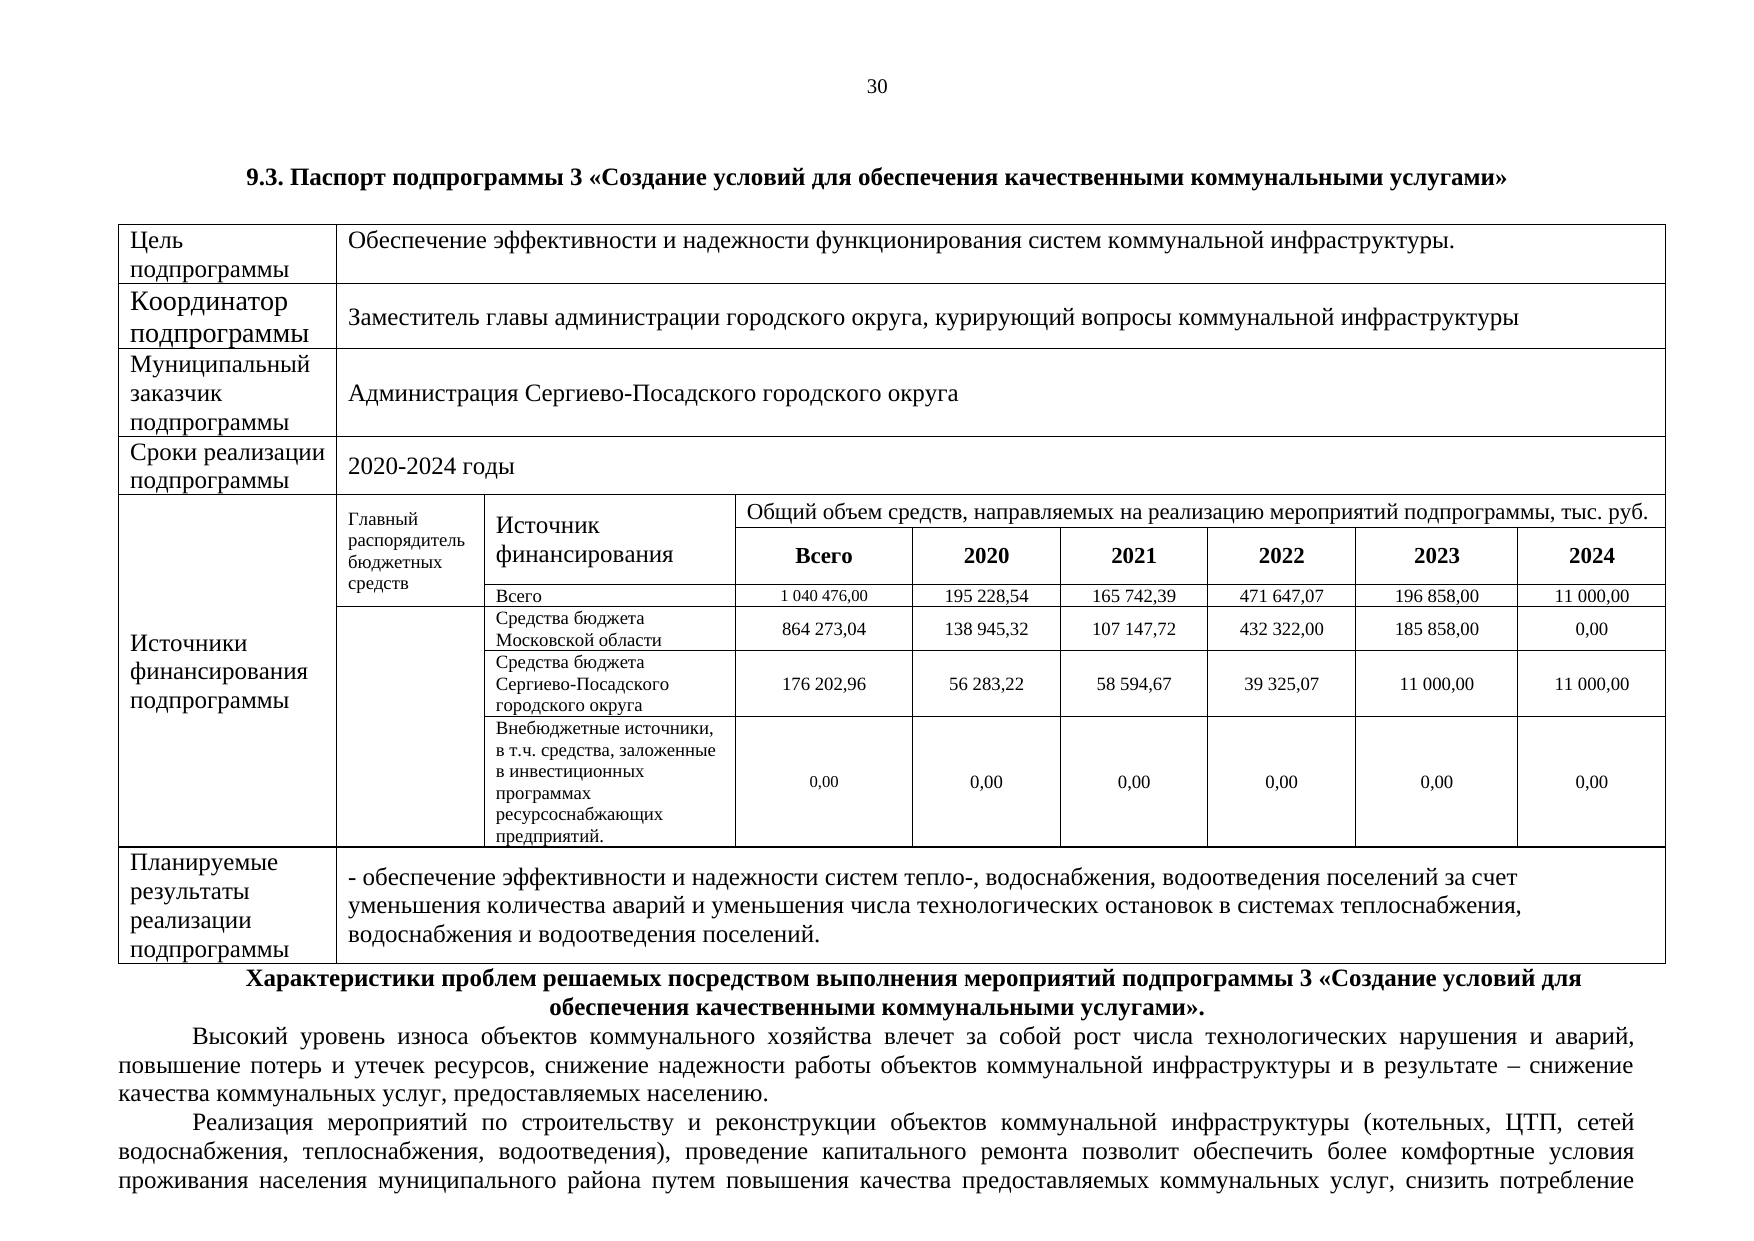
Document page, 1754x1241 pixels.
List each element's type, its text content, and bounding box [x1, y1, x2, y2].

text 9.3. Паспорт подпрограммы 3 «Создание условий для обеспечения качественными коммунальными услугами» [118, 162, 1636, 190]
table_cell 185 858,00 [1356, 607, 1517, 650]
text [118, 1107, 1636, 1193]
table_cell Общий объем средств, направляемых на реализацию мероприятий подпрограммы, тыс. руб. [736, 495, 1665, 527]
table_cell Координатор подпрограммы [119, 284, 336, 348]
table_cell 196 858,00 [1356, 585, 1517, 606]
table_cell 864 273,04 [736, 607, 912, 650]
table_cell Внебюджетные источники, в т.ч. средства, заложенные в инвестиционных программах ресурсоснабжающих предприятий. [485, 717, 735, 846]
table_cell 56 283,22 [913, 651, 1060, 716]
table_cell 138 945,32 [913, 607, 1060, 650]
table_cell 2020-2024 годы [337, 437, 1665, 494]
table_cell 176 202,96 [736, 651, 912, 716]
table_header Обеспечение эффективности и надежности функционирования систем коммунальной инфраструктуры. [337, 225, 1665, 282]
table_cell 2022 [1208, 528, 1355, 583]
table_cell Источники финансирования подпрограммы [119, 495, 336, 846]
table_cell 107 147,72 [1061, 607, 1207, 650]
table_cell Всего [485, 585, 735, 606]
text Характеристики проблем решаемых посредством выполнения мероприятий подпрограммы 3 «Создание условий для обеспечения качественными коммунальными услугами». [118, 964, 1636, 1021]
table_cell Источник финансирования [485, 495, 735, 583]
table_cell Администрация Сергиево-Посадского городского округа [337, 349, 1665, 436]
table_cell 0,00 [1518, 607, 1665, 650]
table_header Цель подпрограммы [119, 225, 336, 282]
table_cell Главный распорядитель бюджетных средств [337, 495, 484, 606]
table_cell 39 325,07 [1208, 651, 1355, 716]
table_cell 2020 [913, 528, 1060, 583]
table_cell 11 000,00 [1518, 585, 1665, 606]
table_cell 432 322,00 [1208, 607, 1355, 650]
table_cell 2023 [1356, 528, 1517, 583]
table_cell 195 228,54 [913, 585, 1060, 606]
table_cell Средства бюджета Московской области [485, 607, 735, 650]
table_cell - обеспечение эффективности и надежности систем тепло-, водоснабжения, водоотведения поселений за счет уменьшения количества аварий и уменьшения числа технологических остановок в системах теплоснабжения, водоснабжения и водоотведения поселений. [337, 848, 1665, 962]
table_cell 165 742,39 [1061, 585, 1207, 606]
text Высокий уровень износа объектов коммунального хозяйства влечет за собой рост числа технологических нарушения и аварий, повышение потерь и утечек ресурсов, снижение надежности работы объектов коммунальной инфраструктуры и в результате – снижение качества коммунальных услуг, предоставляемых населению. [118, 1021, 1636, 1107]
table_cell Заместитель главы администрации городского округа, курирующий вопросы коммунальной инфраструктуры [337, 284, 1665, 348]
table_cell Всего [736, 528, 912, 583]
table_cell 0,00 [1518, 717, 1665, 846]
table_cell 2021 [1061, 528, 1207, 583]
table_cell 0,00 [1061, 717, 1207, 846]
table_cell 0,00 [1208, 717, 1355, 846]
table_cell 0,00 [913, 717, 1060, 846]
table_cell 11 000,00 [1356, 651, 1517, 716]
table_cell 0,00 [736, 717, 912, 846]
table_cell Планируемые результаты реализации подпрограммы [119, 848, 336, 962]
table_cell 1 040 476,00 [736, 585, 912, 606]
table_cell 0,00 [1356, 717, 1517, 846]
table_cell 11 000,00 [1518, 651, 1665, 716]
table_cell Сроки реализации подпрограммы [119, 437, 336, 494]
table_cell [337, 607, 484, 846]
table_cell Средства бюджета Сергиево-Посадского городского округа [485, 651, 735, 716]
table_cell Муниципальный заказчик подпрограммы [119, 349, 336, 436]
table_cell 58 594,67 [1061, 651, 1207, 716]
table_cell 471 647,07 [1208, 585, 1355, 606]
table_cell 2024 [1518, 528, 1665, 583]
